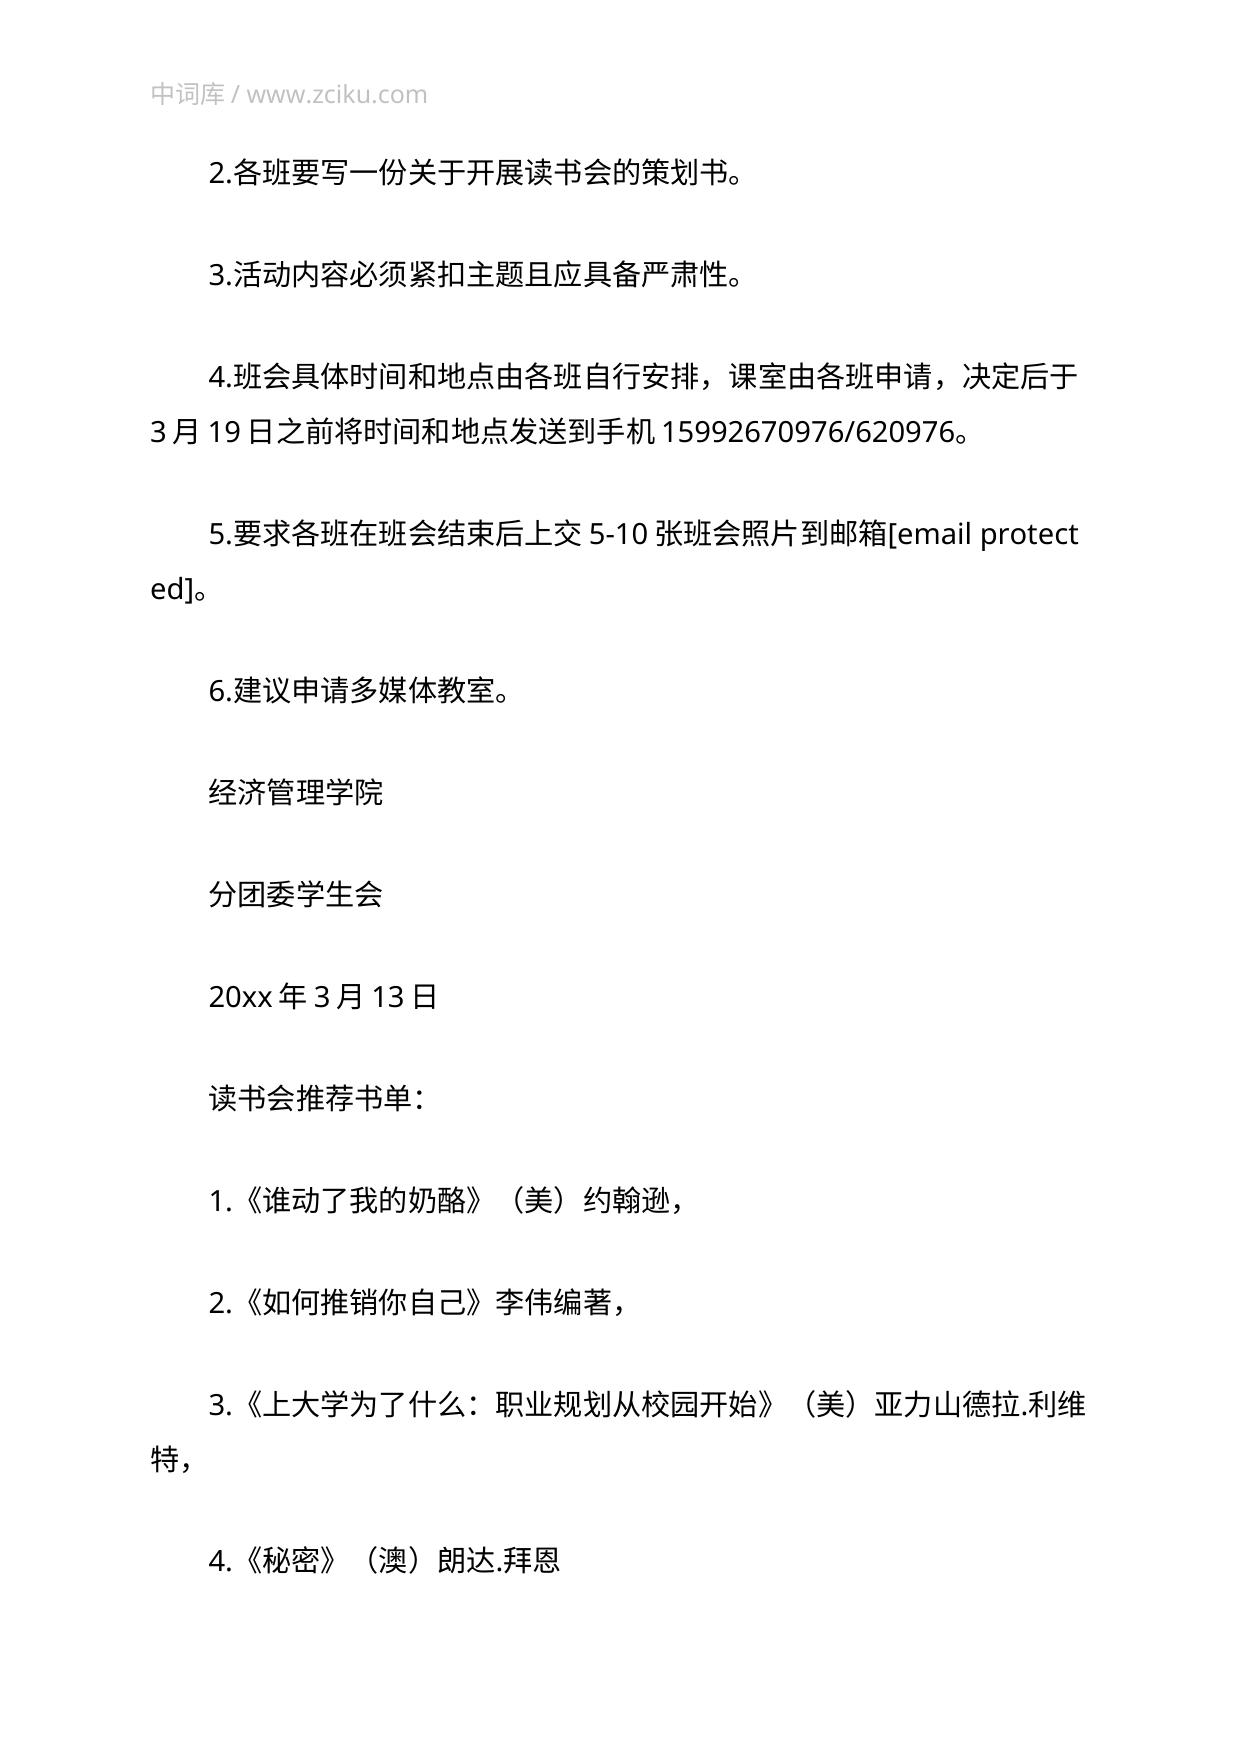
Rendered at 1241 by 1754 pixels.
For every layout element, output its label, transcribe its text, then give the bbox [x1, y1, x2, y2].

text 读书会推荐书单： [150, 1075, 1090, 1118]
text 3.活动内容必须紧扣主题且应具备严肃性。 [150, 252, 1090, 294]
text 3.《上大学为了什么：职业规划从校园开始》（美）亚力山德拉.利维特， [150, 1381, 1090, 1478]
text 4.《秘密》（澳）朗达.拜恩 [150, 1538, 1090, 1580]
text 分团委学生会 [150, 872, 1090, 914]
text 6.建议申请多媒体教室。 [150, 668, 1090, 710]
text 经济管理学院 [150, 770, 1090, 812]
text 2.《如何推销你自己》李伟编著， [150, 1279, 1090, 1322]
text 4.班会具体时间和地点由各班自行安排，课室由各班申请，决定后于3月19日之前将时间和地点发送到手机15992670976/620976。 [150, 354, 1090, 451]
text 1.《谁动了我的奶酪》（美）约翰逊， [150, 1177, 1090, 1219]
text 2.各班要写一份关于开展读书会的策划书。 [150, 150, 1090, 192]
text 5.要求各班在班会结束后上交5-10张班会照片到邮箱[email protected]。 [150, 511, 1090, 608]
text 20xx年3月13日 [150, 973, 1090, 1016]
